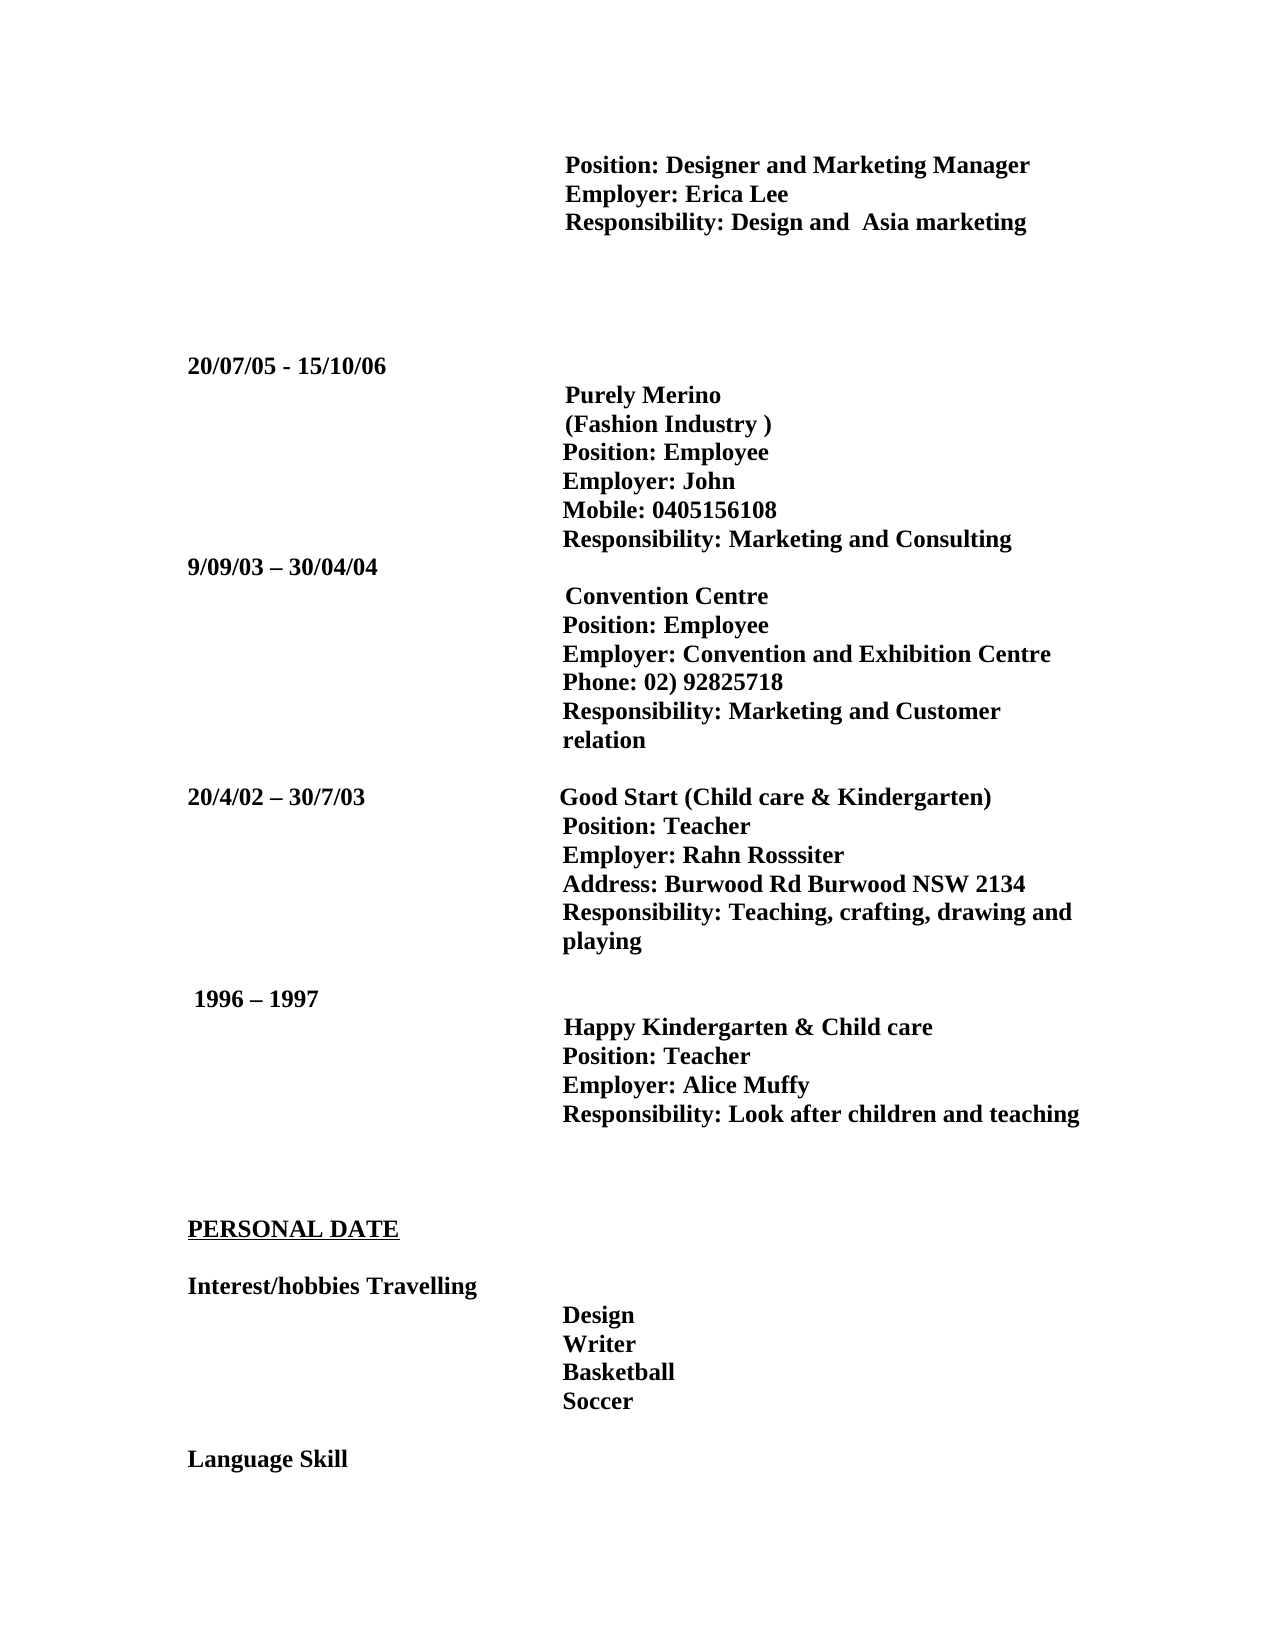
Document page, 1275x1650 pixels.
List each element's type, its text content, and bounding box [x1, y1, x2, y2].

text Employer: Rahn Rosssiter [487, 840, 1087, 869]
text Responsibility: Teaching, crafting, drawing and playing [562, 897, 1087, 955]
text Happy Kindergarten & Child care [187, 1012, 1087, 1041]
text Interest/hobbies Travelling [187, 1271, 1087, 1300]
text Soccer [487, 1386, 1087, 1415]
text Basketball [487, 1357, 1087, 1386]
text Writer [487, 1329, 1087, 1357]
text Address: Burwood Rd Burwood NSW 2134 [487, 869, 1087, 897]
text Employer: Erica Lee [187, 179, 1087, 207]
text Purely Merino [187, 380, 1087, 409]
text Position: Teacher [562, 811, 1087, 840]
text Employer: Convention and Exhibition Centre [562, 639, 1087, 667]
text Position: Designer and Marketing Manager [187, 150, 1087, 179]
text Employer: Alice Muffy [487, 1070, 1087, 1099]
text Phone: 02) 92825718 [487, 667, 1087, 696]
text Responsibility: Marketing and Customer relation [562, 696, 1087, 754]
text Mobile: 0405156108 [487, 495, 1087, 524]
text Responsibility: Look after children and teaching [487, 1099, 1087, 1127]
text Employer: John [487, 466, 1087, 495]
text Position: Employee [487, 610, 1087, 639]
text Position: Teacher [487, 1041, 1087, 1070]
text Language Skill [187, 1444, 1087, 1472]
text 1996 – 1997 [187, 984, 1087, 1012]
text 9/09/03 – 30/04/04 [187, 552, 1087, 581]
text Position: Employee [487, 437, 1087, 466]
text PERSONAL DATE [187, 1214, 1087, 1242]
text Convention Centre [187, 581, 1087, 610]
text 20/4/02 – 30/7/03 Good Start (Child care & Kindergarten) [187, 782, 1087, 811]
text Responsibility: Marketing and Consulting [562, 524, 1087, 552]
text (Fashion Industry ) [187, 409, 1087, 437]
text Responsibility: Design and Asia marketing [187, 207, 1087, 236]
text Design [487, 1300, 1087, 1329]
text 20/07/05 - 15/10/06 [187, 351, 1087, 380]
